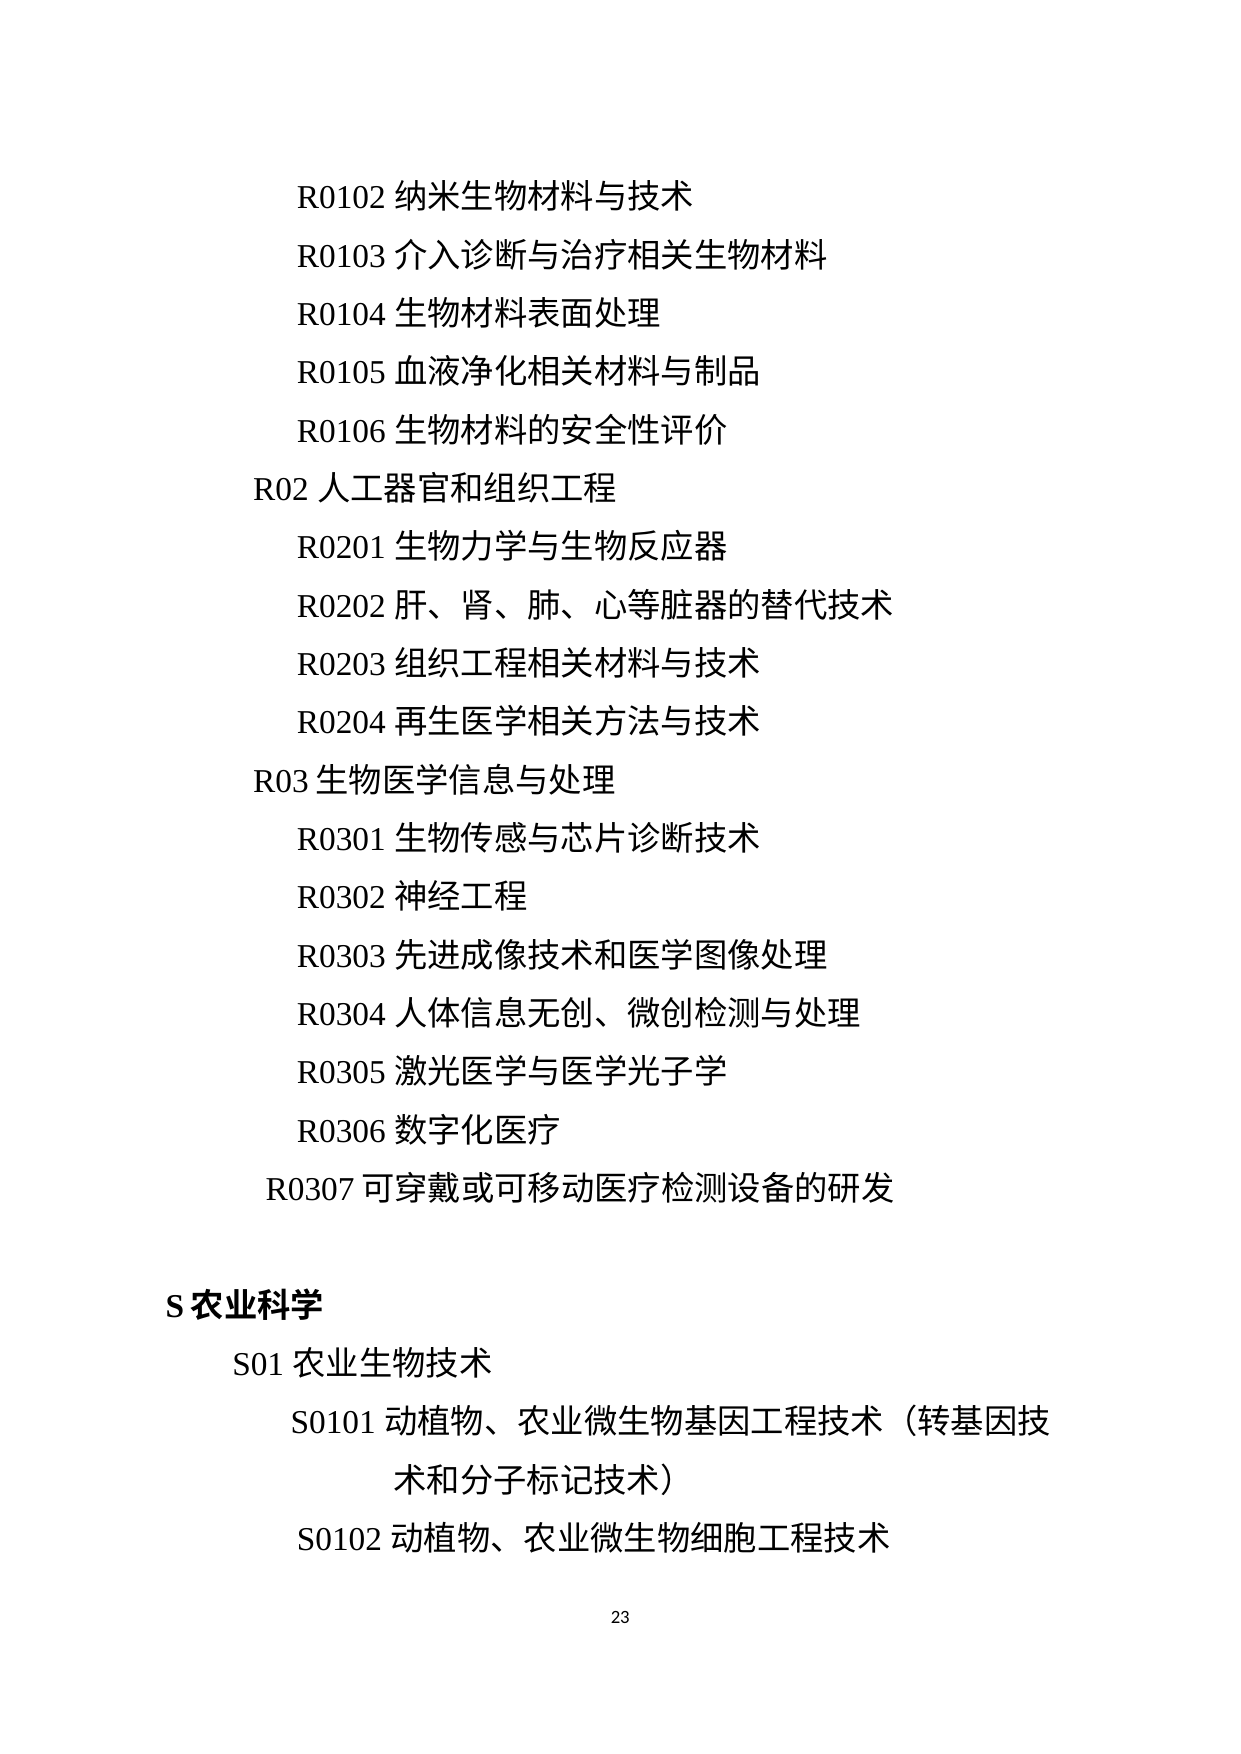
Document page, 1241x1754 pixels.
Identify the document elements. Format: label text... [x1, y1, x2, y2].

text R0303 先进成像技术和医学图像处理 [165, 920, 1075, 979]
text R0302 神经工程 [165, 862, 1075, 920]
text R0106 生物材料的安全性评价 [165, 395, 1075, 454]
text R03生物医学信息与处理 [165, 745, 1075, 804]
text R0305 激光医学与医学光子学 [165, 1037, 1075, 1095]
text S01 农业生物技术 [165, 1329, 1075, 1387]
text S0101 动植物、农业微生物基因工程技术（转基因技术和分子标记技术） [290, 1387, 1075, 1504]
text R0306 数字化医疗 [165, 1095, 1075, 1154]
text R0203 组织工程相关材料与技术 [165, 629, 1075, 687]
text R0304 人体信息无创、微创检测与处理 [165, 979, 1075, 1037]
text R0307可穿戴或可移动医疗检测设备的研发 [165, 1154, 1075, 1212]
text R0201 生物力学与生物反应器 [165, 512, 1075, 570]
text R0102 纳米生物材料与技术 [165, 162, 1075, 220]
text R0202 肝、肾、肺、心等脏器的替代技术 [165, 570, 1075, 629]
text R02 人工器官和组织工程 [165, 454, 1075, 512]
text R0301 生物传感与芯片诊断技术 [165, 804, 1075, 862]
text R0103 介入诊断与治疗相关生物材料 [165, 220, 1075, 279]
text S0102 动植物、农业微生物细胞工程技术 [165, 1504, 1075, 1562]
text R0104 生物材料表面处理 [165, 279, 1075, 337]
text R0105 血液净化相关材料与制品 [165, 337, 1075, 395]
text R0204 再生医学相关方法与技术 [165, 687, 1075, 745]
text S农业科学 [165, 1270, 1075, 1329]
